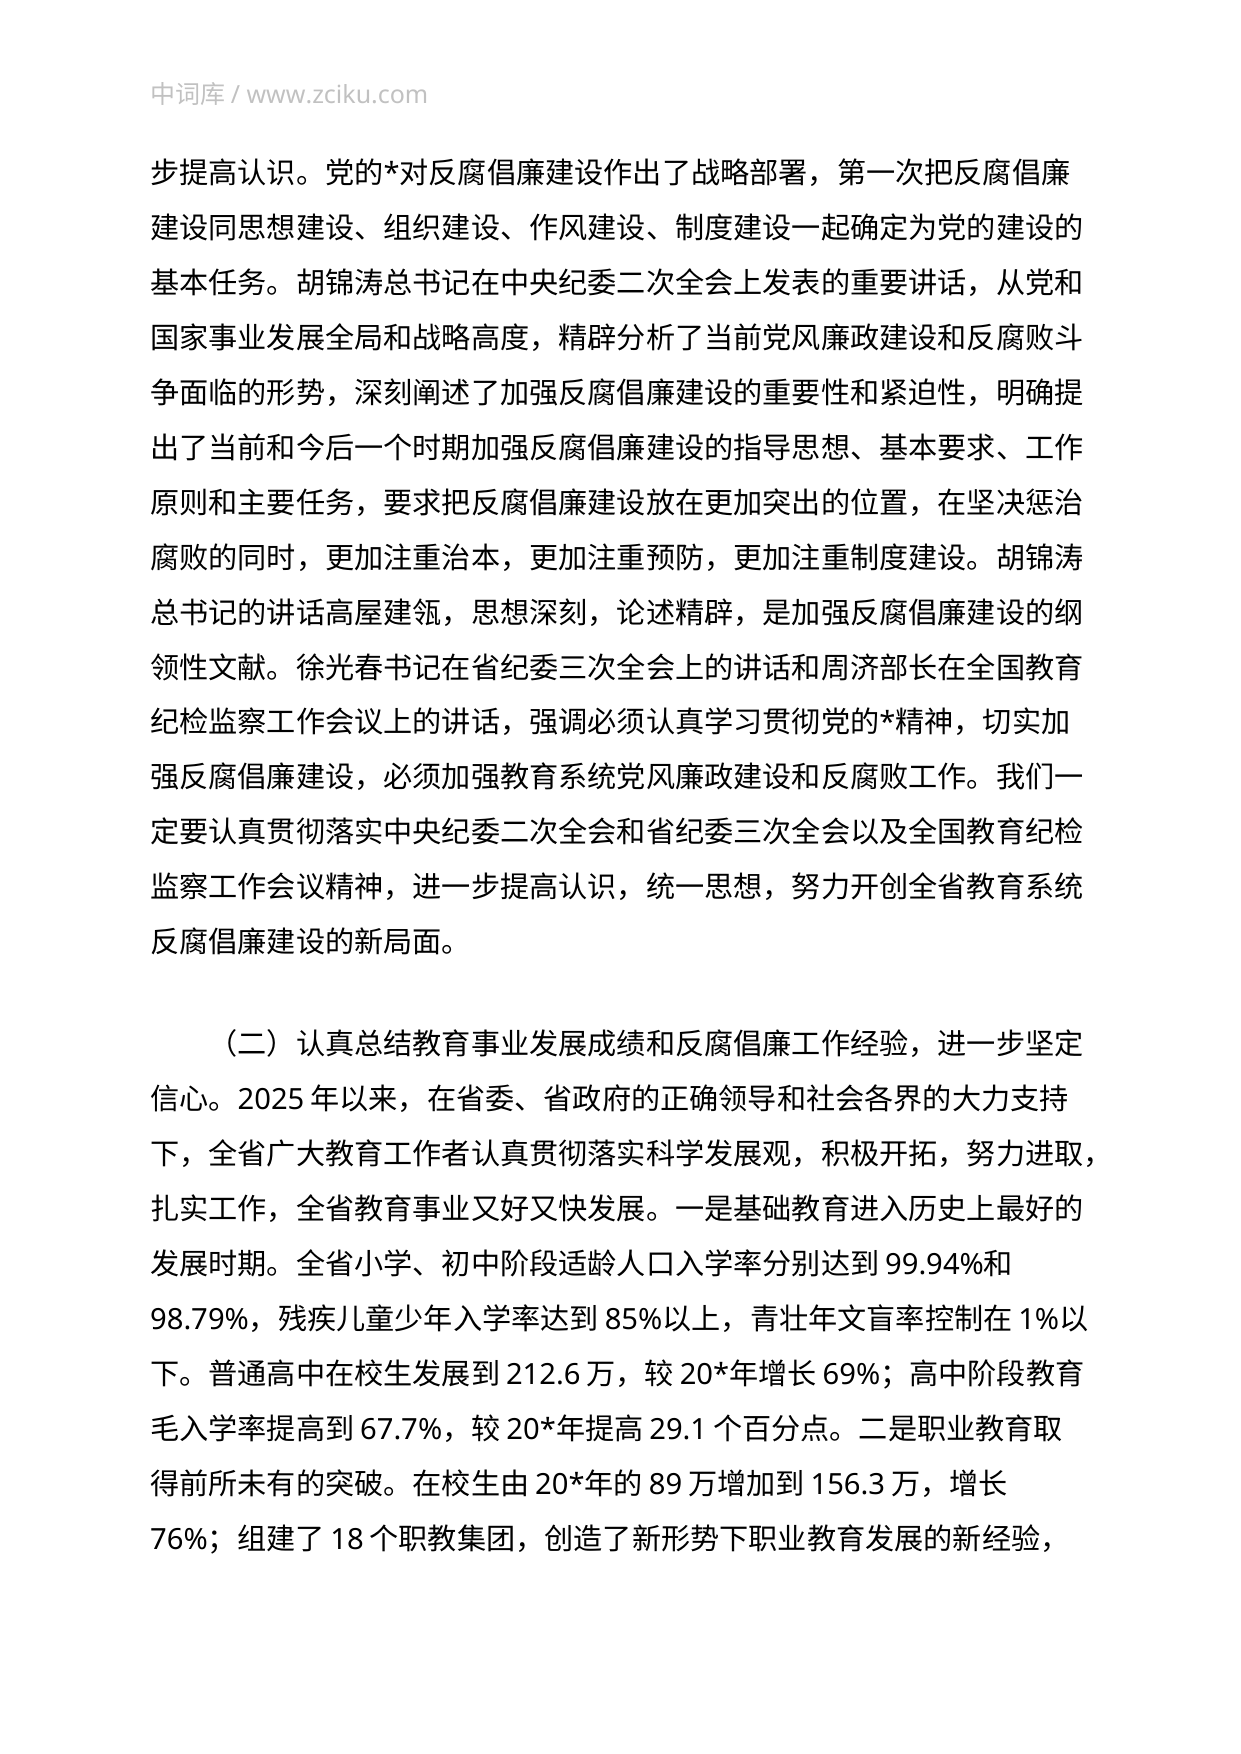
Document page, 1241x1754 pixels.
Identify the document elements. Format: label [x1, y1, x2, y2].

text [150, 150, 1090, 961]
text [150, 1021, 1090, 1558]
